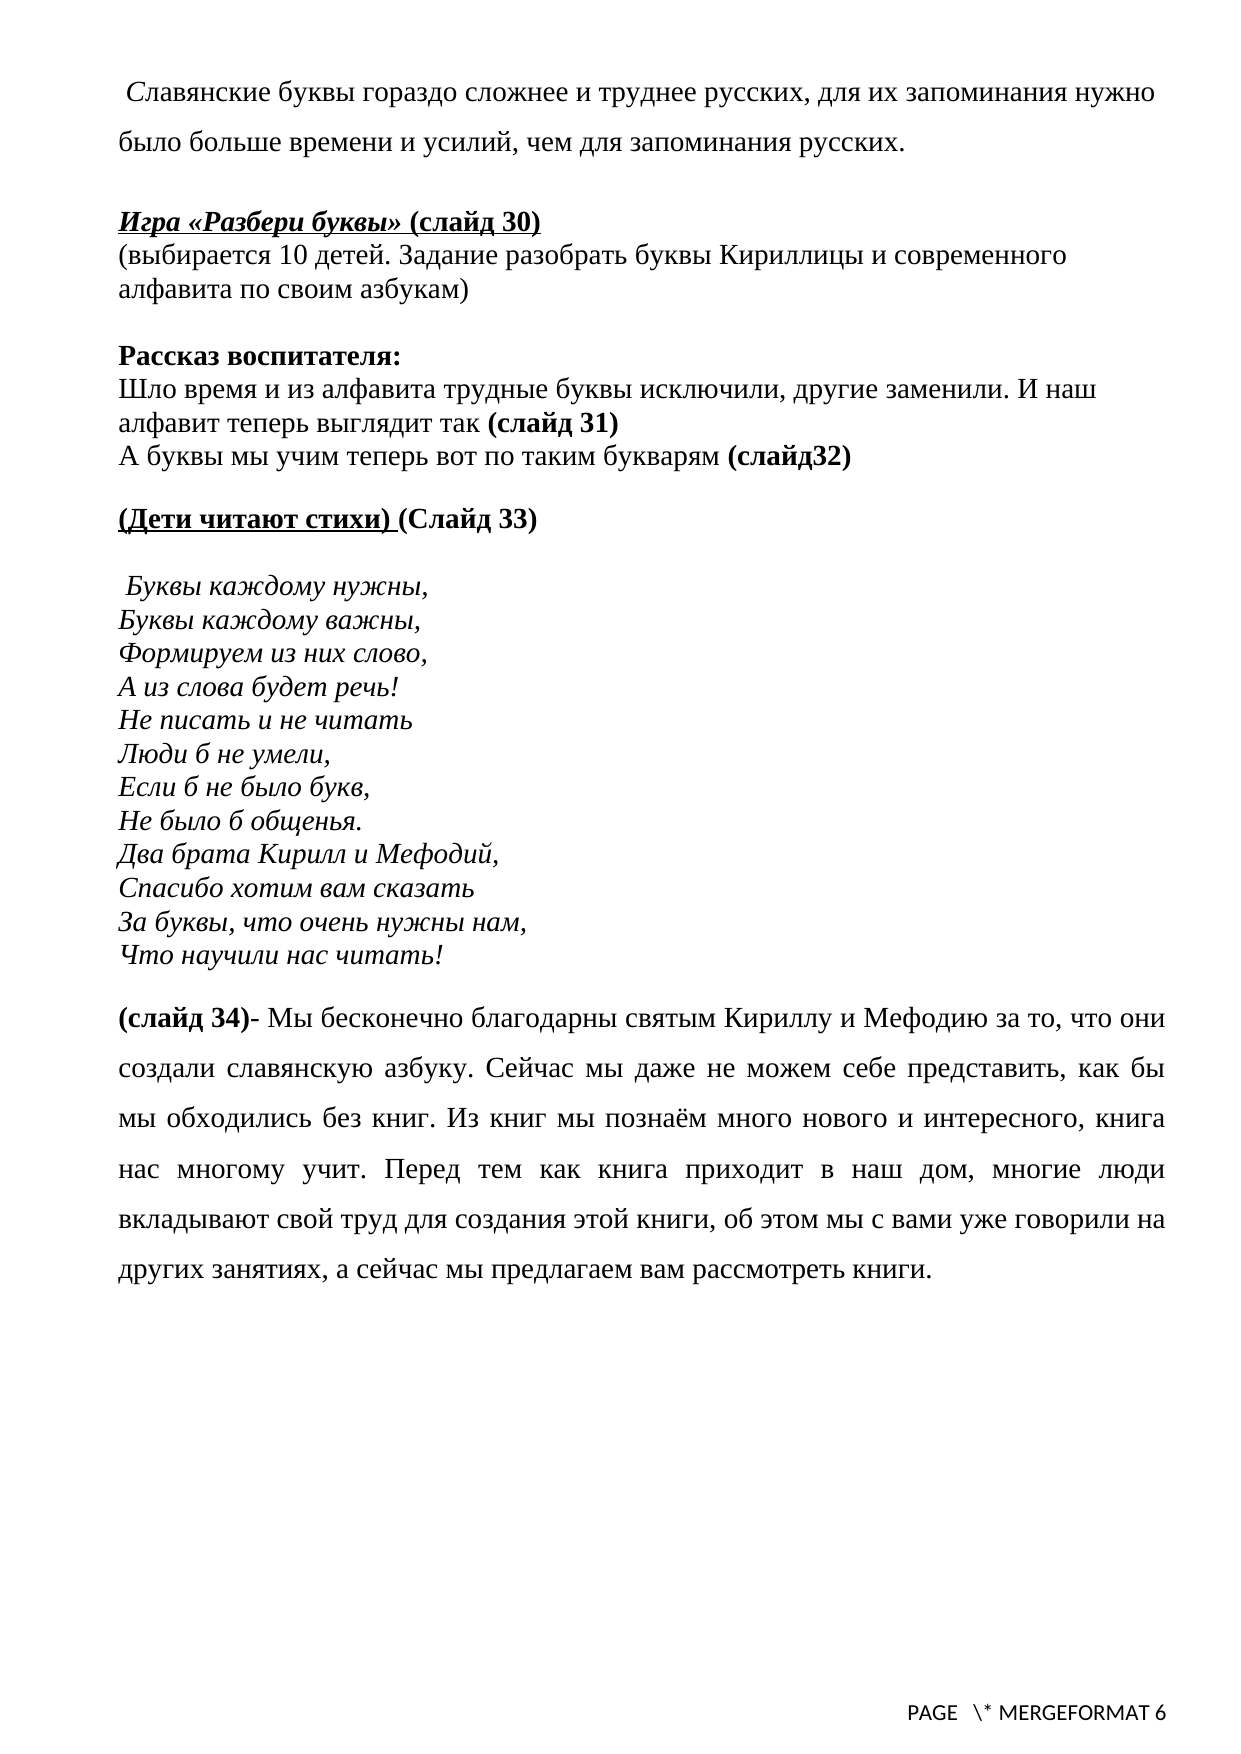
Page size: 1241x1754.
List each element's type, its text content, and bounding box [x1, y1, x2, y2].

text Рассказ воспитателя: [118, 338, 1167, 371]
text (выбирается 10 детей. Задание разобрать буквы Кириллицы и современного алфавита по своим азбукам) [118, 237, 1167, 304]
text Спасибо хотим вам сказать [118, 870, 1167, 904]
text Не было б общенья. [118, 803, 1167, 837]
text Что научили нас читать! [118, 937, 1167, 971]
text За буквы, что очень нужны нам, [118, 904, 1167, 937]
text А буквы мы учим теперь вот по таким букварям (слайд32) [118, 438, 1167, 472]
text Буквы каждому нужны, [118, 568, 1167, 602]
text (слайд 34)- Мы бесконечно благодарны святым Кириллу и Мефодию за то, что они создали славянскую азбуку. Сейчас мы даже не можем себе представить, как бы мы обходились без книг. Из книг мы познаём много нового и интересного, книга нас многому учит. Перед тем как книга приходит в наш дом, многие люди вкладывают свой труд для создания этой книги, об этом мы с вами уже говорили на других занятиях, а сейчас мы предлагаем вам рассмотреть книги. [118, 1000, 1167, 1285]
text Шло время и из алфавита трудные буквы исключили, другие заменили. И наш алфавит теперь выглядит так (слайд 31) [118, 371, 1167, 438]
text Люди б не умели, [118, 736, 1167, 769]
text Не писать и не читать [118, 702, 1167, 736]
text Два брата Кирилл и Мефодий, [118, 837, 1167, 870]
text Буквы каждому важны, [118, 602, 1167, 635]
text А из слова будет речь! [118, 669, 1167, 702]
text Формируем из них слово, [118, 635, 1167, 669]
text Славянские буквы гораздо сложнее и труднее русских, для их запоминания нужно было больше времени и усилий, чем для запоминания русских. [118, 74, 1167, 158]
text Если б не было букв, [118, 769, 1167, 803]
text (Дети читают стихи) (Слайд 33) [118, 501, 1167, 535]
text Игра «Разбери буквы» (слайд 30) [118, 204, 1167, 237]
